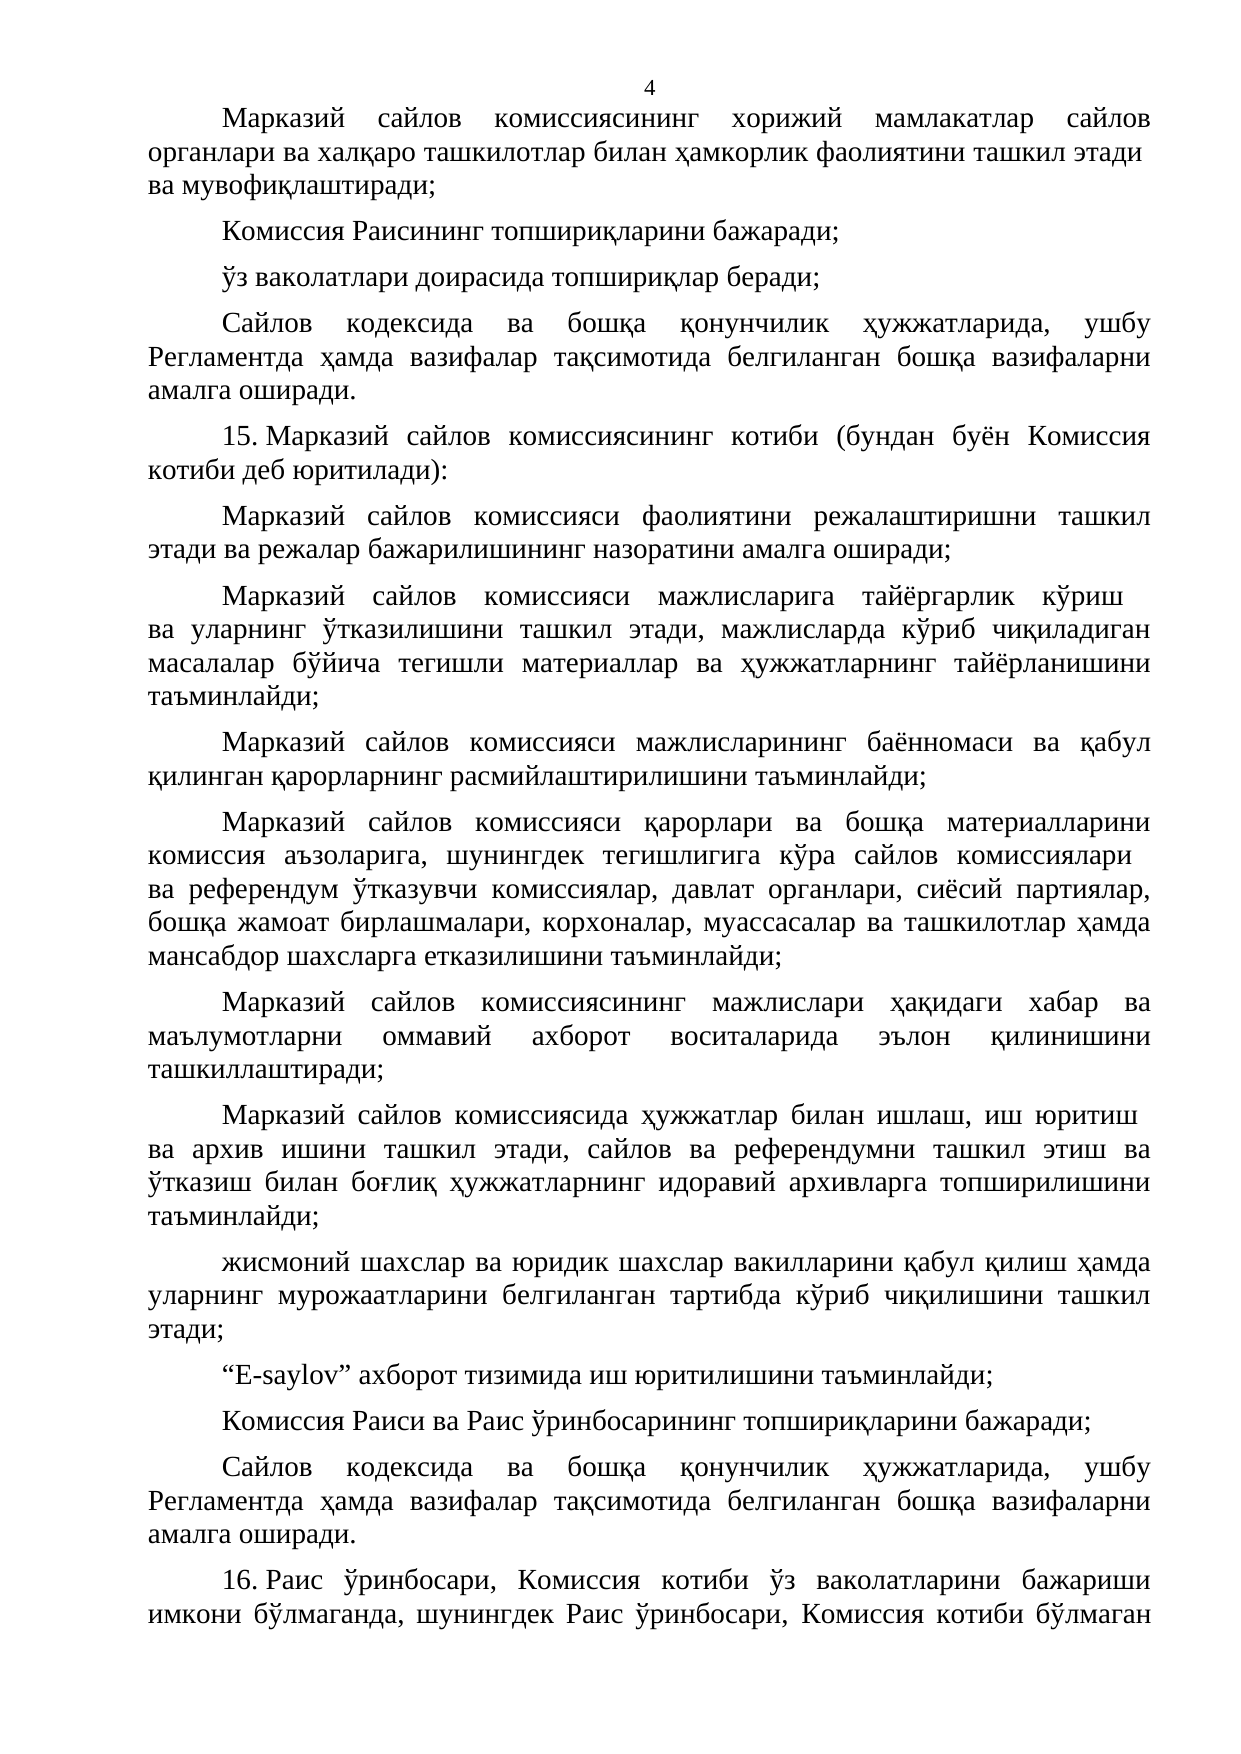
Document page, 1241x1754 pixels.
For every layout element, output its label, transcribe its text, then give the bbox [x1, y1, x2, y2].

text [148, 1562, 1152, 1629]
text Марказий сайлов комиссиясининг хорижий мамлакатлар сайлов органлари ва халқаро ташкилотлар билан ҳамкорлик фаолиятини ташкил этади ва мувофиқлаштиради; [148, 100, 1152, 201]
text “E-saylov” ахборот тизимида иш юритилишини таъминлайди; [148, 1357, 1152, 1391]
text ўз ваколатлари доирасида топшириқлар беради; [148, 259, 1152, 293]
text 15. Марказий сайлов комиссиясининг котиби (бундан буён Комиссия котиби деб юритилади): [148, 418, 1152, 486]
text Марказий сайлов комиссияси мажлисларининг баённомаси ва қабул қилинган қарорларнинг расмийлаштирилишини таъминлайди; [148, 724, 1152, 791]
text Марказий сайлов комиссиясининг мажлислари ҳақидаги хабар ва маълумотларни оммавий ахборот воситаларида эълон қилинишини ташкиллаштиради; [148, 984, 1152, 1085]
text Сайлов кодексида ва бошқа қонунчилик ҳужжатларида, ушбу Регламентда ҳамда вазифалар тақсимотида белгиланган бошқа вазифаларни амалга оширади. [148, 1449, 1152, 1550]
text Комиссия Раисининг топшириқларини бажаради; [148, 213, 1152, 247]
text Марказий сайлов комиссияси фаолиятини режалаштиришни ташкил этади ва режалар бажарилишининг назоратини амалга оширади; [148, 498, 1152, 565]
text Сайлов кодексида ва бошқа қонунчилик ҳужжатларида, ушбу Регламентда ҳамда вазифалар тақсимотида белгиланган бошқа вазифаларни амалга оширади. [148, 305, 1152, 406]
text жисмоний шахслар ва юридик шахслар вакилларини қабул қилиш ҳамда уларнинг мурожаатларини белгиланган тартибда кўриб чиқилишини ташкил этади; [148, 1244, 1152, 1344]
text Марказий сайлов комиссияси қарорлари ва бошқа материалларини комиссия аъзоларига, шунингдек тегишлигига кўра сайлов комиссиялари ва референдум ўтказувчи комиссиялар, давлат органлари, сиёсий партиялар, бошқа жамоат бирлашмалари, корхоналар, муассасалар ва ташкилотлар ҳамда мансабдор шахсларга етказилишини таъминлайди; [148, 804, 1152, 972]
text Комиссия Раиси ва Раис ўринбосарининг топшириқларини бажаради; [148, 1403, 1152, 1437]
text Марказий сайлов комиссиясида ҳужжатлар билан ишлаш, иш юритиш ва архив ишини ташкил этади, сайлов ва референдумни ташкил этиш ва ўтказиш билан боғлиқ ҳужжатларнинг идоравий архивларга топширилишини таъминлайди; [148, 1097, 1152, 1231]
text Марказий сайлов комиссияси мажлисларига тайёргарлик кўриш ва уларнинг ўтказилишини ташкил этади, мажлисларда кўриб чиқиладиган масалалар бўйича тегишли материаллар ва ҳужжатларнинг тайёрланишини таъминлайди; [148, 578, 1152, 712]
